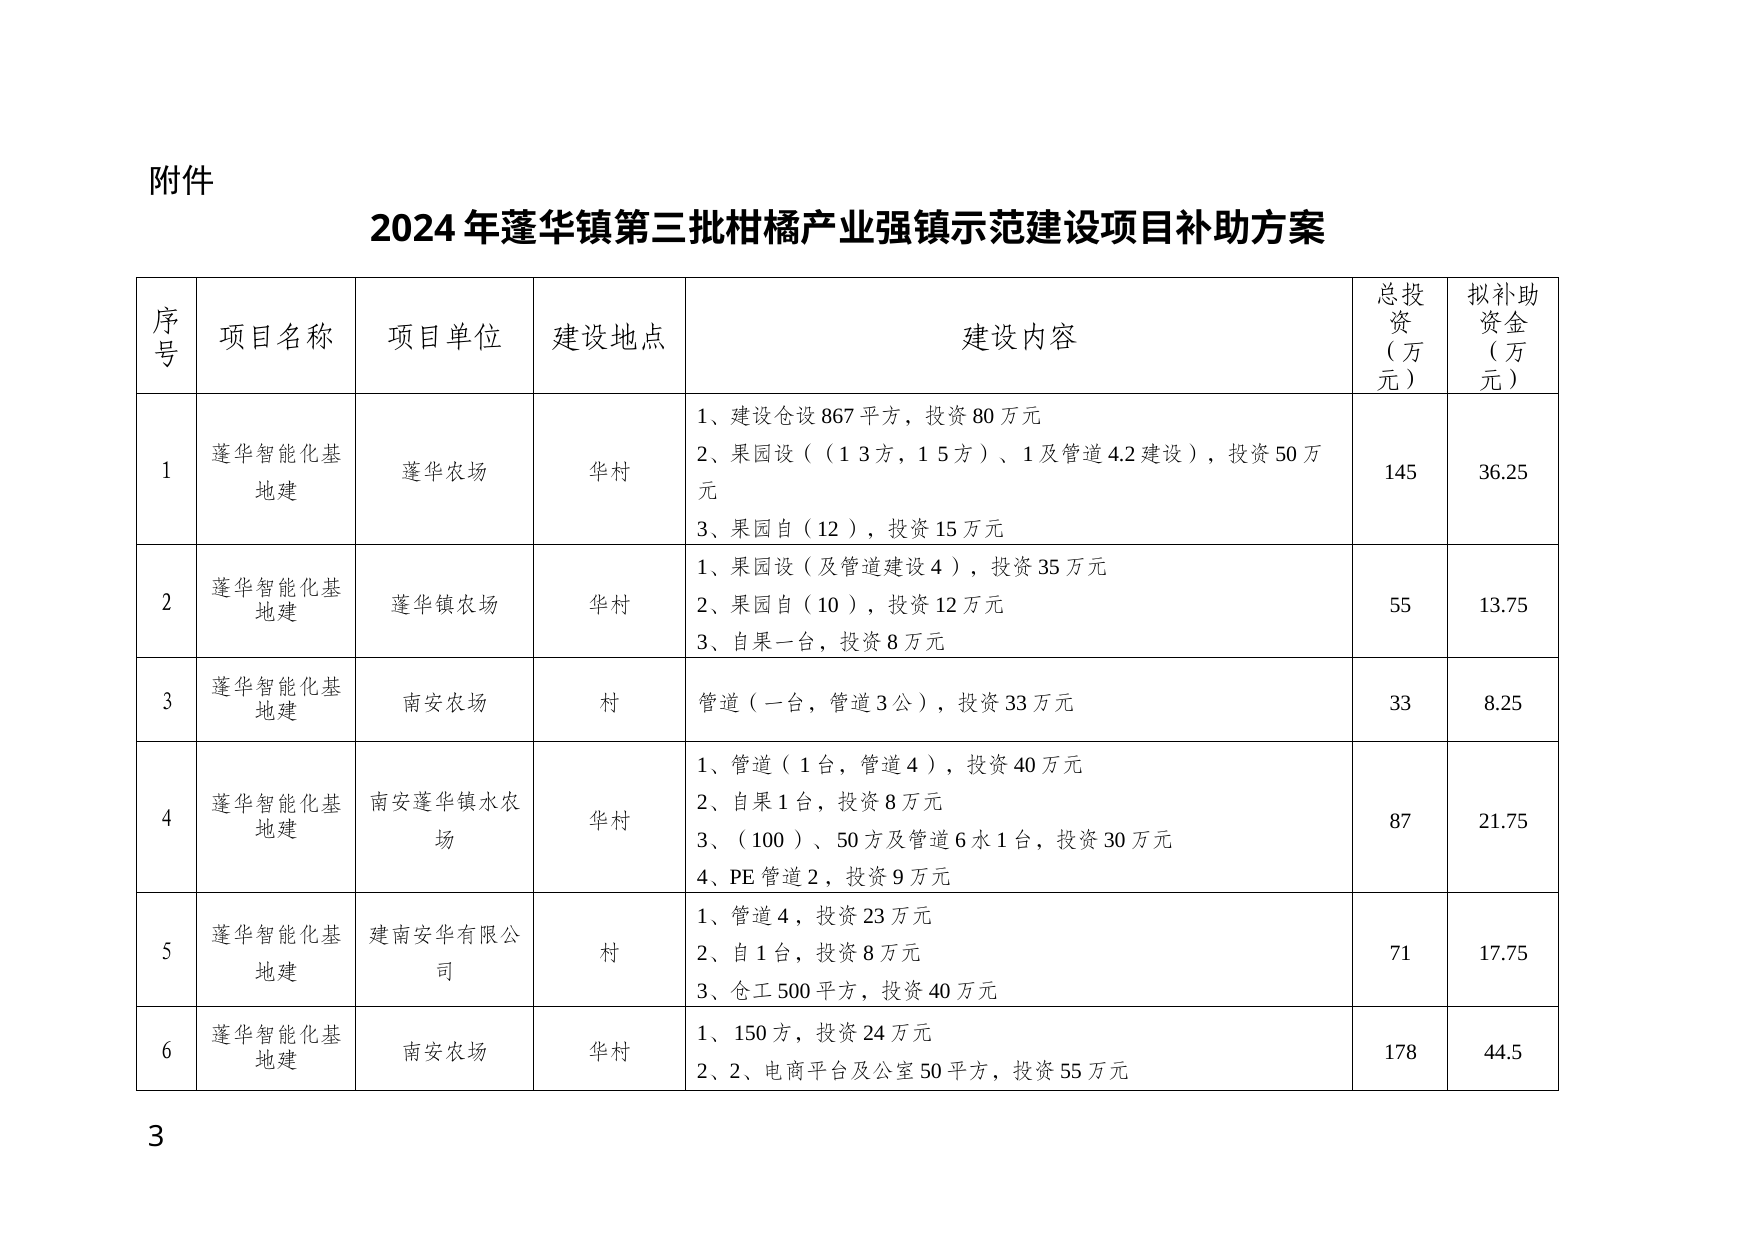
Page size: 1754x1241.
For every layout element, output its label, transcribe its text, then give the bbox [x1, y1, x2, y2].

table_cell 1、灌溉管道4千米，投资23万元 2、自动分选机1台，投资8万元 3、仓库工房500平方米，投资40万元 [686, 893, 1352, 1006]
table_cell 21.75 [1448, 742, 1558, 892]
table_cell 蓬华柑橘智能化基地创建 [197, 893, 355, 1006]
table_cell 6 [137, 1007, 196, 1090]
table_cell 蓬华柑橘智能化基地创建 [197, 394, 355, 543]
table_cell 南安市柳晖家庭农场 [356, 658, 533, 741]
table_cell 17.75 [1448, 893, 1558, 1006]
table_cell 33 [1353, 658, 1447, 741]
table_cell 36.25 [1448, 394, 1558, 543]
table_cell 13.75 [1448, 545, 1558, 657]
table_header 拟补助资金（万元） [1448, 278, 1558, 392]
table_cell 1、建设仓库设施867平方米，投资80万元 2、果园喷药设备（喷药池（1个3立方，1个5立方）、喷药机械1套及镀锌管道4.2千米建设），投资50万元 3、果园自动滴灌（12千米），投资15万元 [686, 394, 1352, 543]
table_header 项目名称 [197, 278, 355, 392]
table_cell 福建南安市盛华种植有限公司 [356, 893, 533, 1006]
table_cell 2 [137, 545, 196, 657]
table_cell 44.5 [1448, 1007, 1558, 1090]
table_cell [686, 1007, 1352, 1090]
table_cell 55 [1353, 545, 1447, 657]
table_cell 145 [1353, 394, 1447, 543]
table_cell 蓬华柑橘智能化基地创建 [197, 545, 355, 657]
table_cell 南安市泉龙家庭农场 [356, 1007, 533, 1090]
table_cell 8.25 [1448, 658, 1558, 741]
table_header 项目单位 [356, 278, 533, 392]
table_cell 87 [1353, 742, 1447, 892]
table_header 建设内容 [686, 278, 1352, 392]
table_cell 华美村 [534, 742, 685, 892]
table_cell 蓬华盈余家庭农场 [356, 394, 533, 543]
table_header 建设地点 [534, 278, 685, 392]
table_cell 5 [137, 893, 196, 1006]
table_cell 蓬华柑橘智能化基地创建 [197, 742, 355, 892]
table_header 总投资（万元） [1353, 278, 1447, 392]
table_cell 华美村 [534, 545, 685, 657]
table_cell 华美村 [534, 394, 685, 543]
table_cell 蓬华柑橘智能化基地创建 [197, 658, 355, 741]
table_cell 178 [1353, 1007, 1447, 1090]
table_cell 蓬华柑橘智能化基地创建 [197, 1007, 355, 1090]
table_cell 1 [137, 394, 196, 543]
table_cell 山城村 [534, 658, 685, 741]
table_cell 南安市蓬华镇水尾山家庭农场 [356, 742, 533, 892]
table_cell 华美村 [534, 1007, 685, 1090]
table_cell 4 [137, 742, 196, 892]
table_header 序号 [137, 278, 196, 392]
table_cell 蓬华镇大格头家庭农场 [356, 545, 533, 657]
text 附件 [148, 159, 1547, 197]
table_cell 喷药管道（喷药泵一台，镀锌管道3公里），投资33万元 [686, 658, 1352, 741]
text 2024年蓬华镇第三批柑橘产业强镇示范建设项目补助方案 [148, 197, 1547, 252]
table_cell 1、果园喷药设备（喷药机械及镀锌管道建设4千米），投资35万元 2、果园自动滴灌（10千米），投资12万元 3、自动选果分级机一台，投资8万元 [686, 545, 1352, 657]
table_cell 镀锌管道（喷药泵1台，镀锌管道4千米），投资40万元 自动选果机1台，投资8万元 机井（100米）、药池50立方米及灌溉管道6千米抽水泵1台，投资30万元 4、PE管道2千米，投资9万元 [686, 742, 1352, 892]
table_cell 山城村 [534, 893, 685, 1006]
table_cell 3 [137, 658, 196, 741]
table_cell 71 [1353, 893, 1447, 1006]
